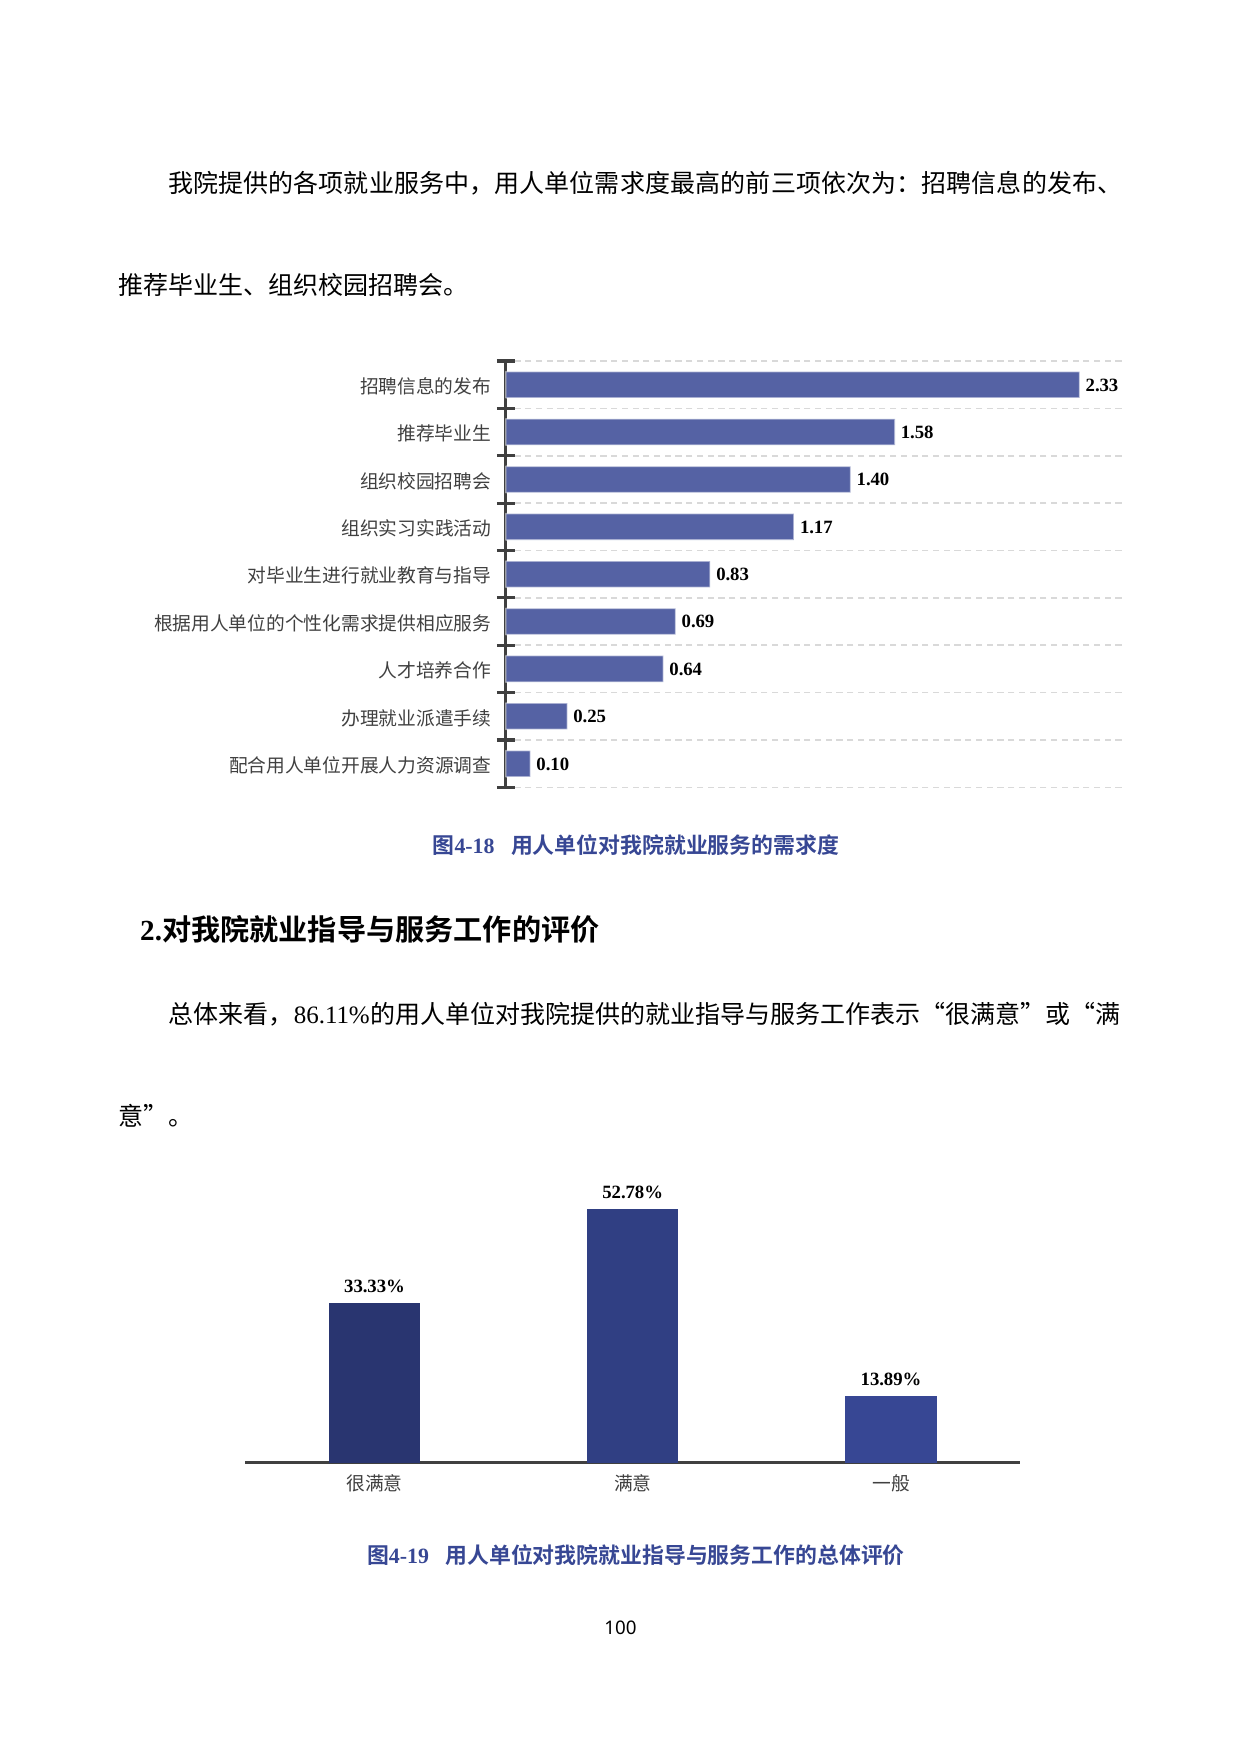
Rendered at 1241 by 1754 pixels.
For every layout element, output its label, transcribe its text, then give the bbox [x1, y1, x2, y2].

text 总体来看，86.11%的用人单位对我院提供的就业指导与服务工作表示“很满意”或“满意”。 [118, 978, 1122, 1148]
text 我院提供的各项就业服务中，用人单位需求度最高的前三项依次为：招聘信息的发布、推荐毕业生、组织校园招聘会。 [118, 148, 1122, 317]
list 用人单位对我院就业服务的需求度 [171, 828, 1100, 860]
text 2.对我院就业指导与服务工作的评价 [140, 894, 1122, 962]
list 用人单位对我院就业指导与服务工作的总体评价 [171, 1538, 1100, 1569]
